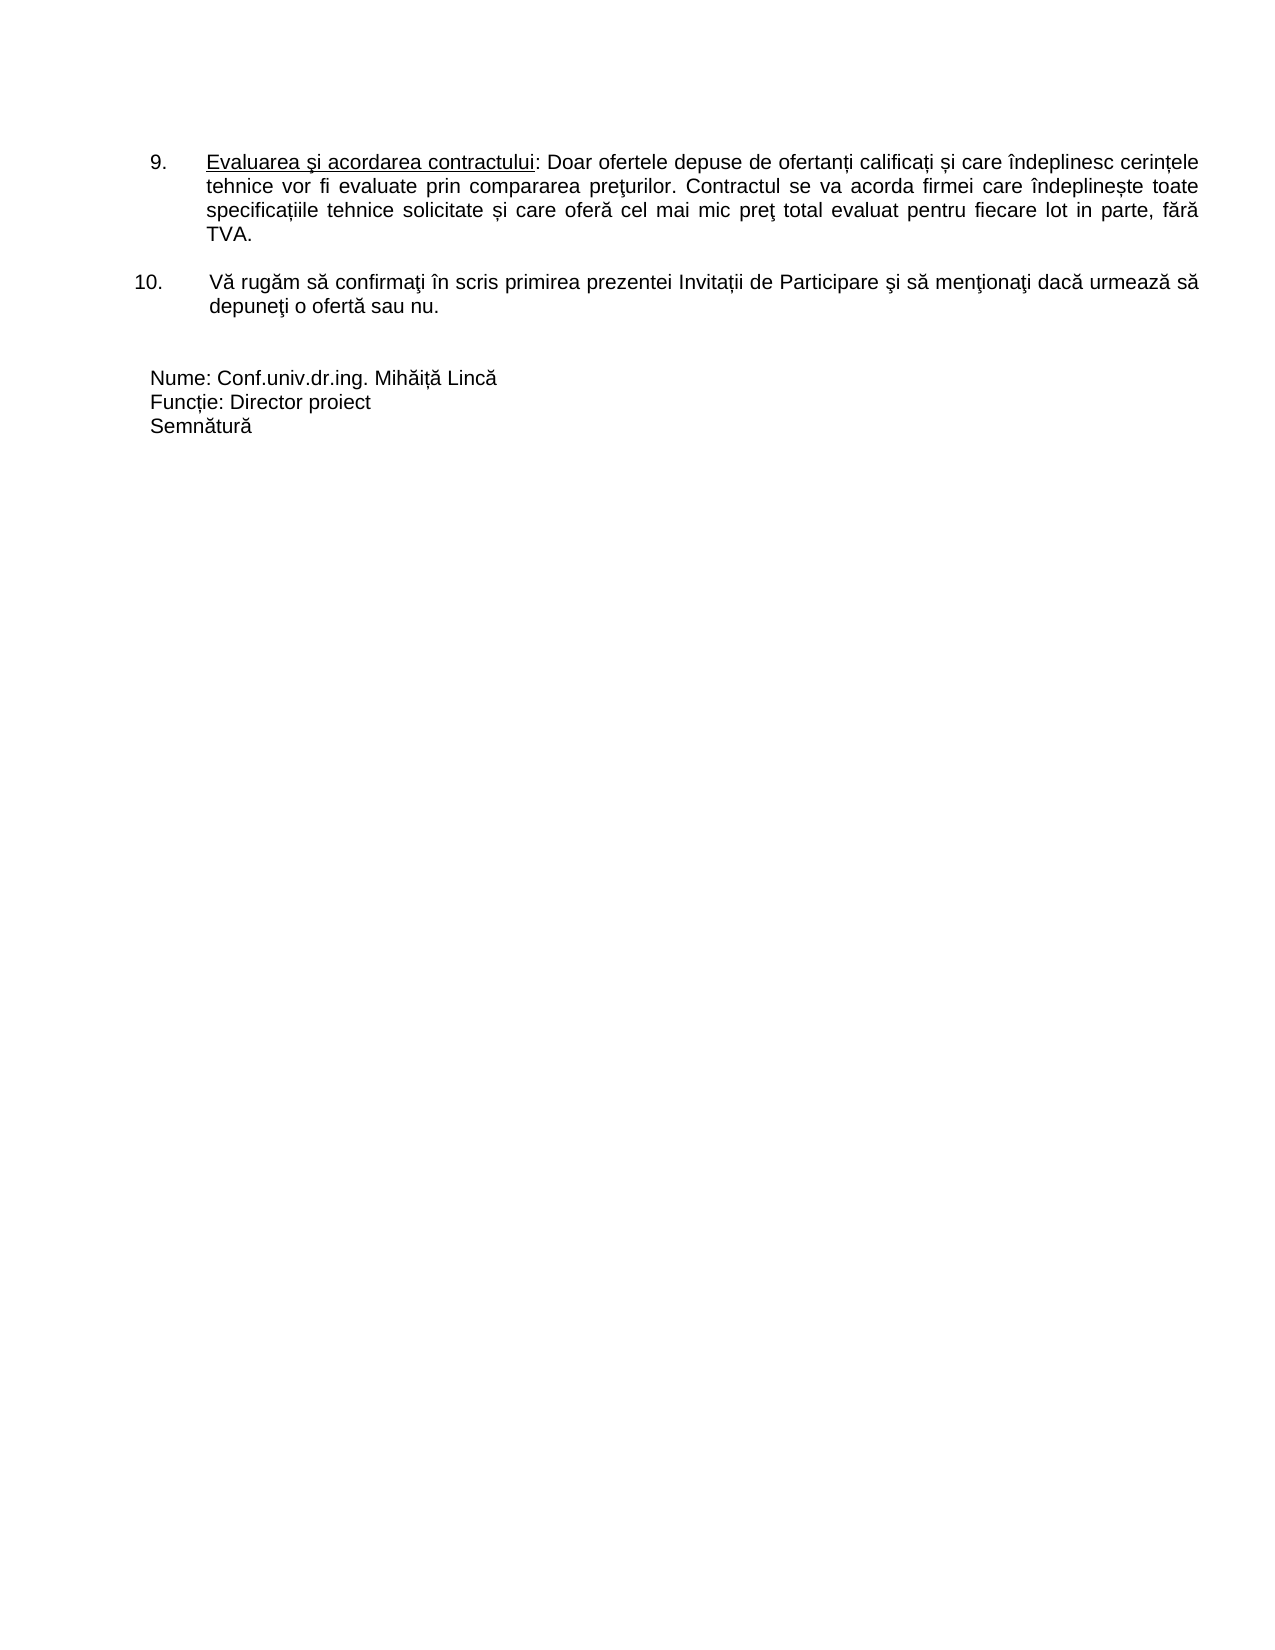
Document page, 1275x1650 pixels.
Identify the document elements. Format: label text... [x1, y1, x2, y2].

text Funcție: Director proiect [150, 389, 1196, 413]
text 9. Evaluarea şi acordarea contractului: Doar ofertele depuse de ofertanți calificați și care îndeplinesc cerințele tehnice vor fi evaluate prin compararea preţurilor. Contractul se va acorda firmei care îndeplinește toate specificațiile tehnice solicitate și care oferă cel mai mic preţ total evaluat pentru fiecare lot in parte, fără TVA. [150, 150, 1200, 246]
text Nume: Conf.univ.dr.ing. Mihăiță Lincă [150, 366, 1196, 389]
text Semnătură [150, 413, 1196, 437]
list Vă rugăm să confirmaţi în scris primirea prezentei Invitații de Participare şi să menţionaţi dacă urmează să depuneţi o ofertă sau nu. [134, 270, 1200, 318]
